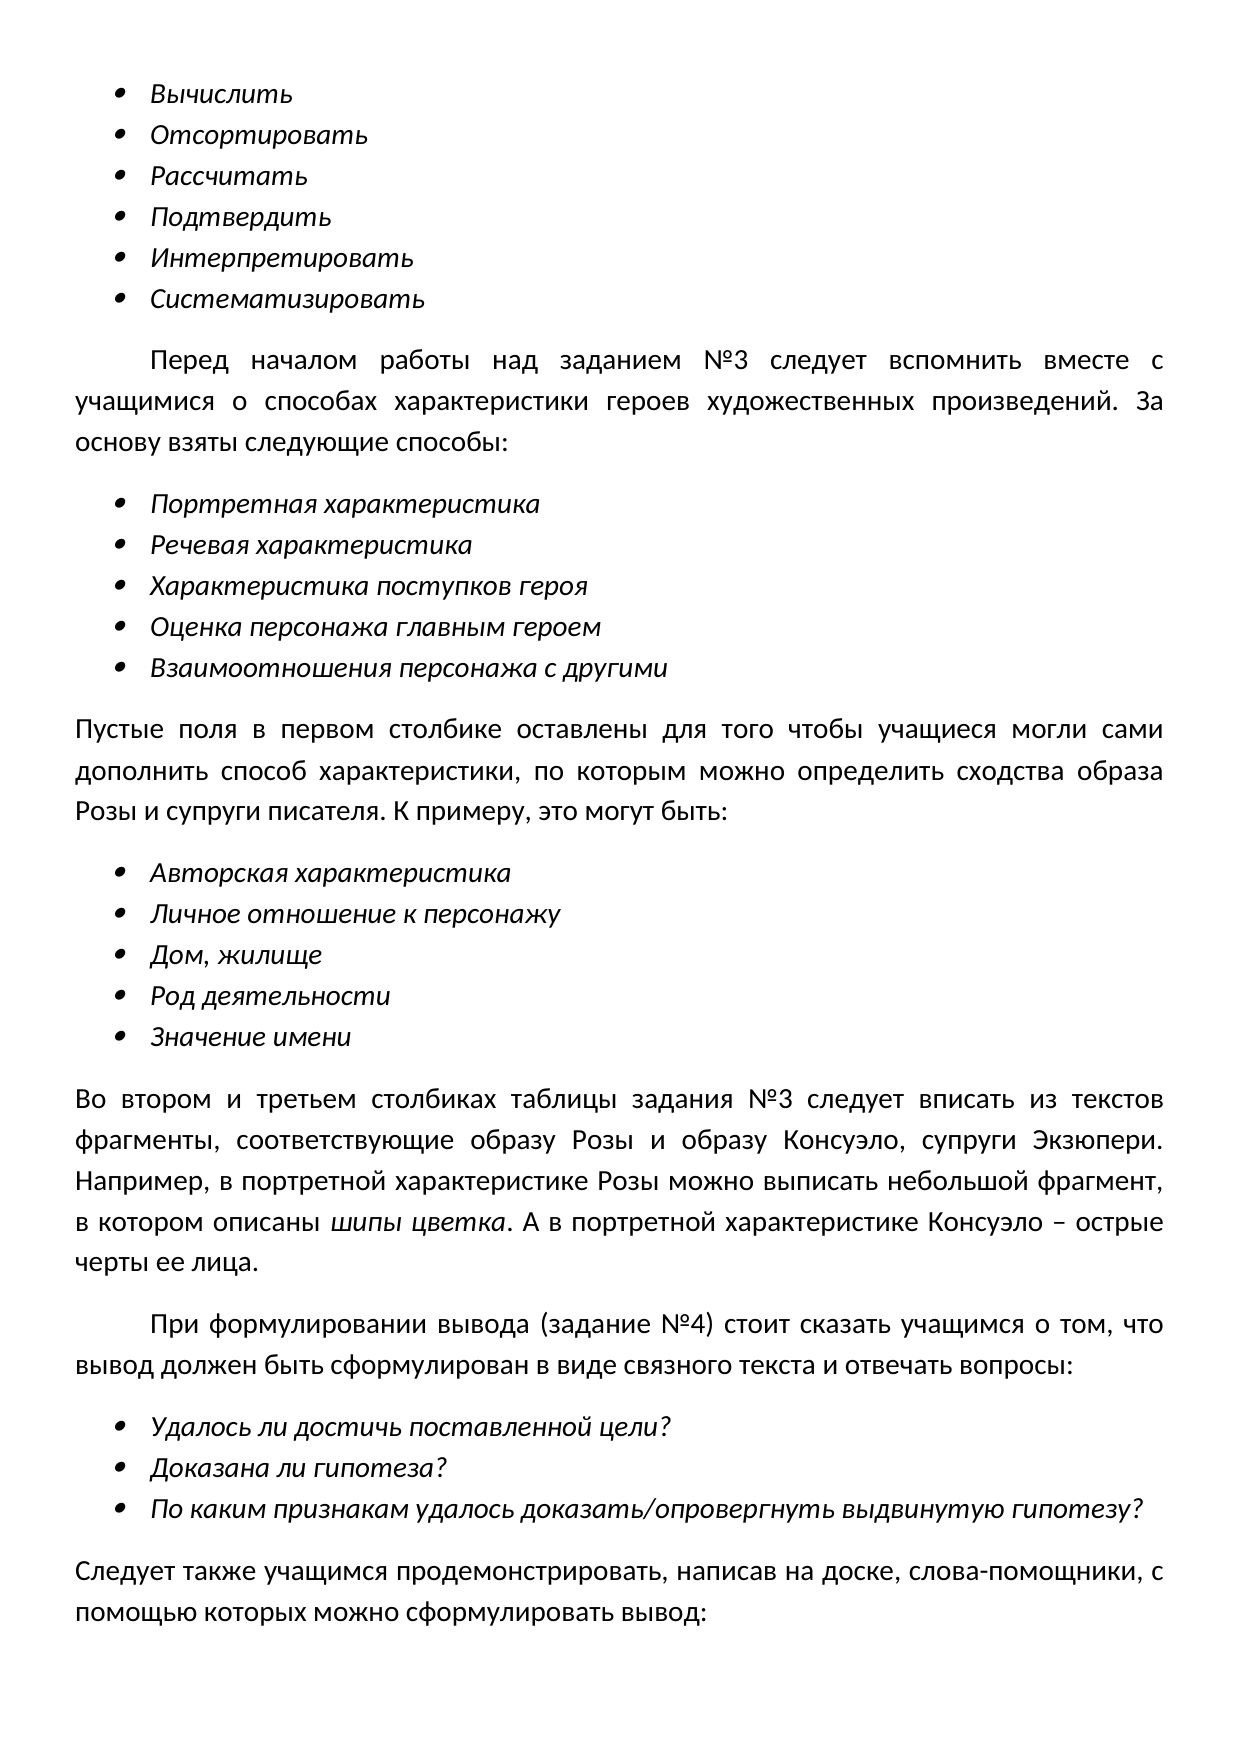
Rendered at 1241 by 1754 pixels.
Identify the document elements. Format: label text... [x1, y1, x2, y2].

list Взаимоотношения персонажа с другими [112, 649, 1165, 684]
list Личное отношение к персонажу [112, 895, 1165, 931]
text При формулировании вывода (задание №4) стоит сказать учащимся о том, что вывод должен быть сформулирован в виде связного текста и отвечать вопросы: [75, 1305, 1165, 1382]
list Подтвердить [112, 198, 1165, 233]
list Оценка персонажа главным героем [112, 608, 1165, 643]
list Вычислить [112, 75, 1165, 111]
text Перед началом работы над заданием №3 следует вспомнить вместе с учащимися о способах характеристики героев художественных произведений. За основу взяты следующие способы: [75, 341, 1165, 459]
list Характеристика поступков героя [112, 567, 1165, 603]
list Речевая характеристика [112, 526, 1165, 562]
list Доказана ли гипотеза? [112, 1449, 1165, 1484]
list Род деятельности [112, 977, 1165, 1013]
text Пустые поля в первом столбике оставлены для того чтобы учащиеся могли сами дополнить способ характеристики, по которым можно определить сходства образа Розы и супруги писателя. К примеру, это могут быть: [75, 711, 1165, 828]
list Портретная характеристика [112, 485, 1165, 521]
list Авторская характеристика [112, 854, 1165, 890]
list Систематизировать [112, 280, 1165, 315]
list Значение имени [112, 1018, 1165, 1054]
list Удалось ли достичь поставленной цели? [112, 1408, 1165, 1444]
text Следует также учащимся продемонстрировать, написав на доске, слова-помощники, с помощью которых можно сформулировать вывод: [75, 1552, 1165, 1628]
list Дом, жилище [112, 936, 1165, 972]
list Отсортировать [112, 116, 1165, 152]
list По каким признакам удалось доказать/опровергнуть выдвинутую гипотезу? [112, 1490, 1165, 1526]
text Во втором и третьем столбиках таблицы задания №3 следует вписать из текстов фрагменты, соответствующие образу Розы и образу Консуэло, супруги Экзюпери. Например, в портретной характеристике Розы можно выписать небольшой фрагмент, в котором описаны шипы цветка. А в портретной характеристике Консуэло – острые черты ее лица. [75, 1080, 1165, 1279]
list Интерпретировать [112, 239, 1165, 274]
list Рассчитать [112, 157, 1165, 192]
